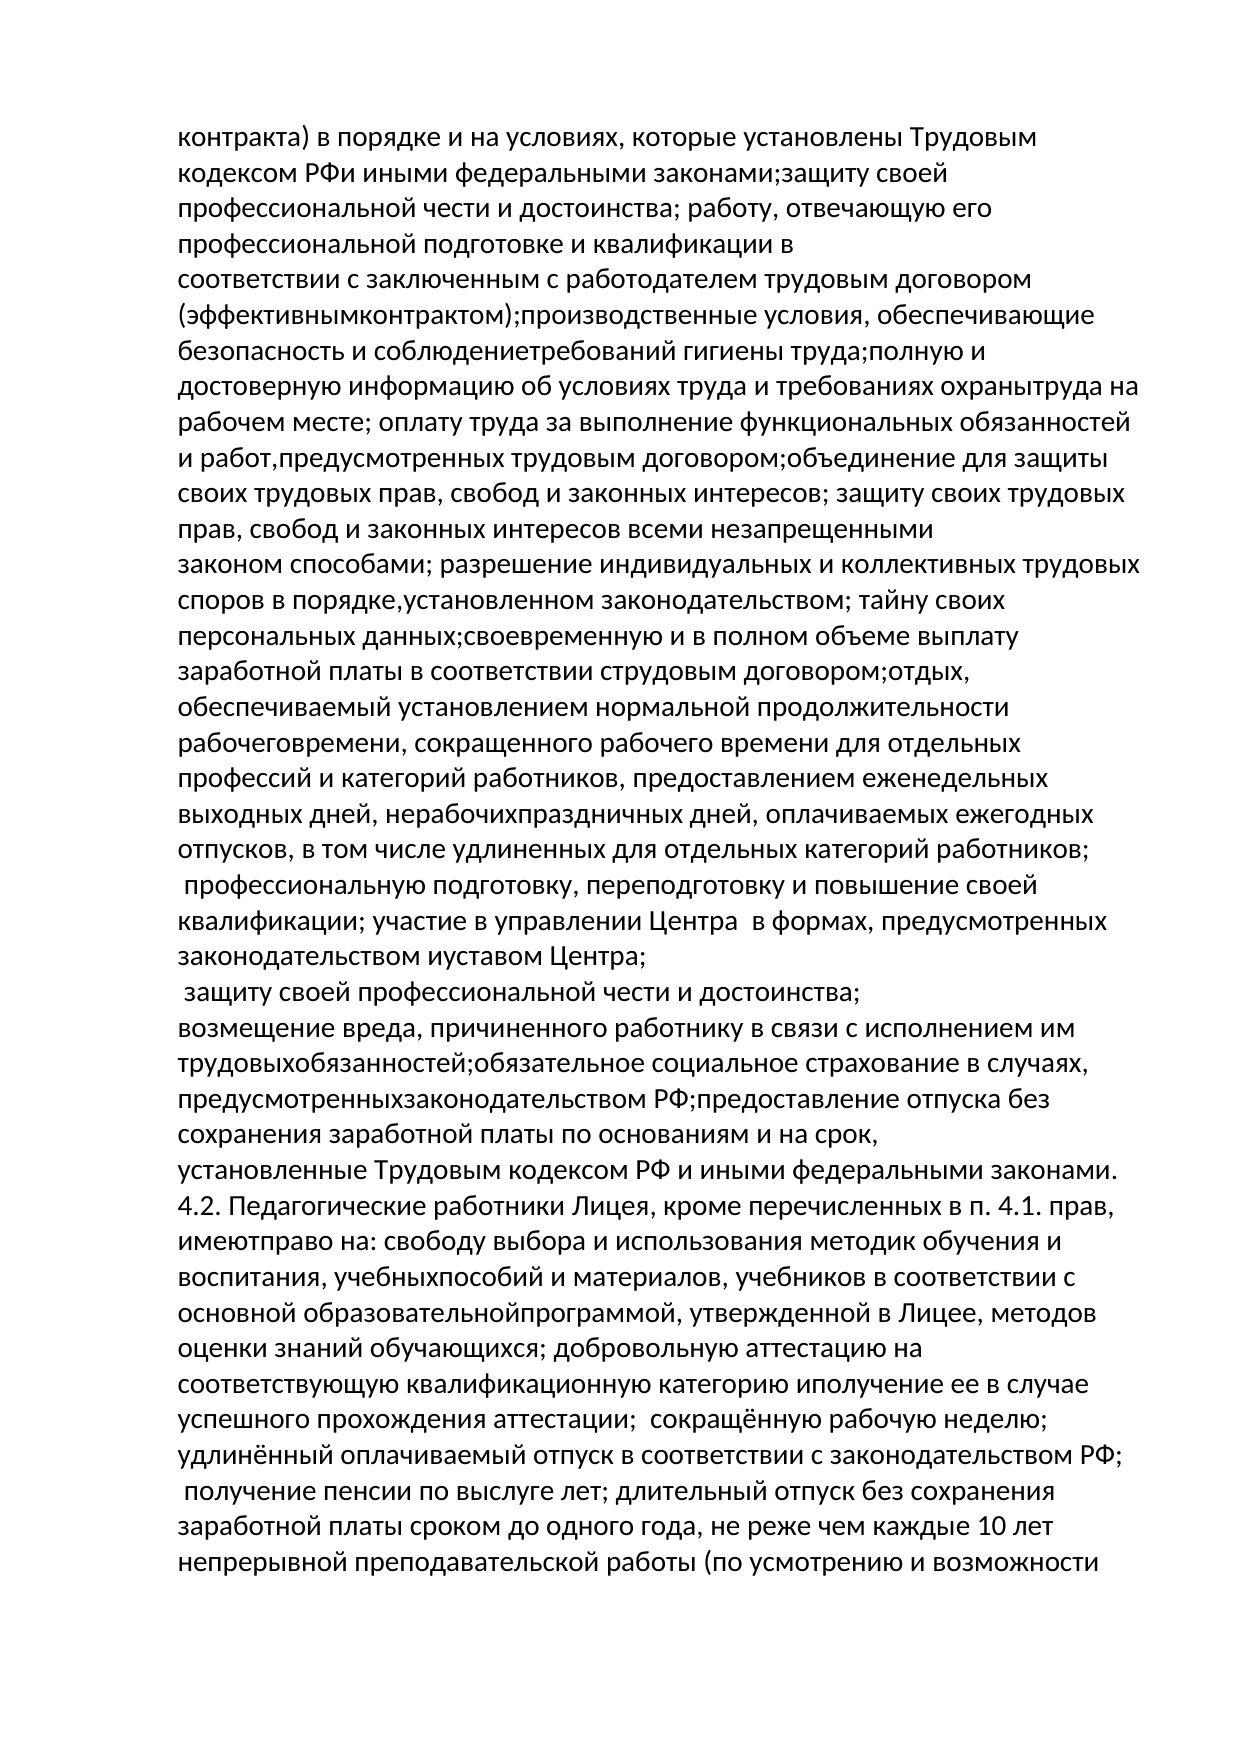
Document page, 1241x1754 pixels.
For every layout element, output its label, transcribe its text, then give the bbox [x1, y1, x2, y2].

text защиту своей профессиональной чести и достоинства; [177, 973, 1152, 1009]
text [177, 1472, 1152, 1579]
text контракта) в порядке и на условиях, которые установлены Трудовым кодексом РФи иными федеральными законами;защиту своей профессиональной чести и достоинства; работу, отвечающую его профессиональной подготовке и квалификации в [177, 118, 1152, 261]
text законом способами; разрешение индивидуальных и коллективных трудовых споров в порядке,установленном законодательством; тайну своих персональных данных;своевременную и в полном объеме выплату заработной платы в соответствии струдовым договором;отдых, обеспечиваемый установлением нормальной продолжительности рабочеговремени, сокращенного рабочего времени для отдельных профессий и категорий работников, предоставлением еженедельных выходных дней, нерабочихпраздничных дней, оплачиваемых ежегодных отпусков, в том числе удлиненных для отдельных категорий работников; [177, 546, 1152, 866]
text соответствии с заключенным с работодателем трудовым договором (эффективнымконтрактом);производственные условия, обеспечивающие безопасность и соблюдениетребований гигиены труда;полную и достоверную информацию об условиях труда и требованиях охранытруда на рабочем месте; оплату труда за выполнение функциональных обязанностей и работ,предусмотренных трудовым договором;объединение для защиты своих трудовых прав, свобод и законных интересов; защиту своих трудовых прав, свобод и законных интересов всеми незапрещенными [177, 261, 1152, 546]
text профессиональную подготовку, переподготовку и повышение своей квалификации; участие в управлении Центра в формах, предусмотренных законодательством иуставом Центра; [177, 866, 1152, 973]
text возмещение вреда, причиненного работнику в связи с исполнением им трудовыхобязанностей;обязательное социальное страхование в случаях, предусмотренныхзаконодательством РФ;предоставление отпуска без сохранения заработной платы по основаниям и на срок, [177, 1009, 1152, 1151]
text 4.2. Педагогические работники Лицея, кроме перечисленных в п. 4.1. прав, имеютправо на: свободу выбора и использования методик обучения и воспитания, учебныхпособий и материалов, учебников в соответствии с основной образовательнойпрограммой, утвержденной в Лицее, методов оценки знаний обучающихся; добровольную аттестацию на соответствующую квалификационную категорию иполучение ее в случае успешного прохождения аттестации; сокращённую рабочую неделю; удлинённый оплачиваемый отпуск в соответствии с законодательством РФ; [177, 1187, 1152, 1472]
text установленные Трудовым кодексом РФ и иными федеральными законами. [177, 1151, 1152, 1187]
